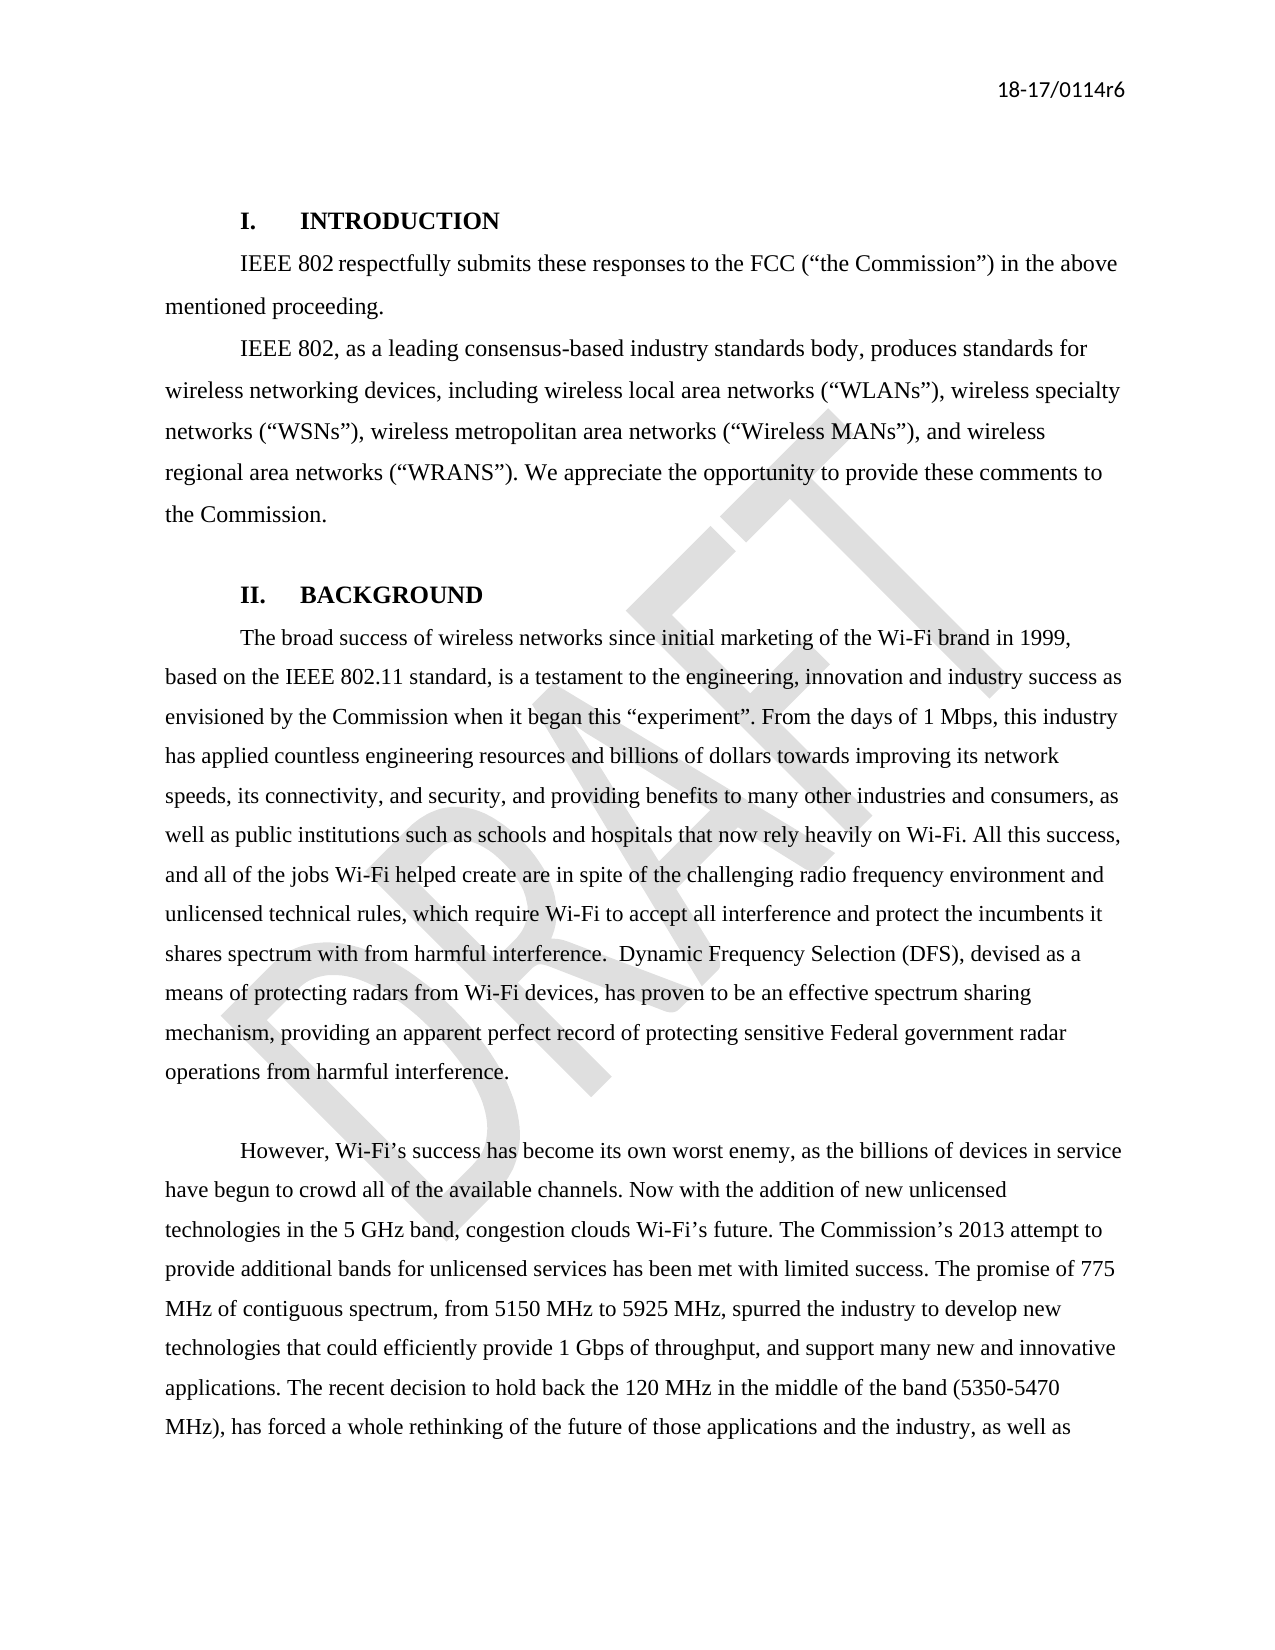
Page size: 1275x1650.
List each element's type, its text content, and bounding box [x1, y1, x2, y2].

text IEEE 802 respectfully submits these responses to the FCC (“the Commission”) in the above mentioned proceeding. [165, 249, 1125, 320]
text IEEE 802, as a leading consensus-based industry standards body, produces standards for wireless networking devices, including wireless local area networks (“WLANs”), wireless specialty networks (“WSNs”), wireless metropolitan area networks (“Wireless MANs”), and wireless regional area networks (“WRANS”). We appreciate the opportunity to provide these comments to the Commission. [165, 334, 1125, 527]
subtitle BACKGROUND [165, 581, 1125, 609]
subtitle INTRODUCTION [165, 206, 1125, 235]
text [165, 1137, 1125, 1440]
text The broad success of wireless networks since initial marketing of the Wi-Fi brand in 1999, based on the IEEE 802.11 standard, is a testament to the engineering, innovation and industry success as envisioned by the Commission when it began this “experiment”. From the days of 1 Mbps, this industry has applied countless engineering resources and billions of dollars towards improving its network speeds, its connectivity, and security, and providing benefits to many other industries and consumers, as well as public institutions such as schools and hospitals that now rely heavily on Wi-Fi. All this success, and all of the jobs Wi-Fi helped create are in spite of the challenging radio frequency environment and unlicensed technical rules, which require Wi-Fi to accept all interference and protect the incumbents it shares spectrum with from harmful interference. Dynamic Frequency Selection (DFS), devised as a means of protecting radars from Wi-Fi devices, has proven to be an effective spectrum sharing mechanism, providing an apparent perfect record of protecting sensitive Federal government radar operations from harmful interference. [165, 624, 1125, 1084]
